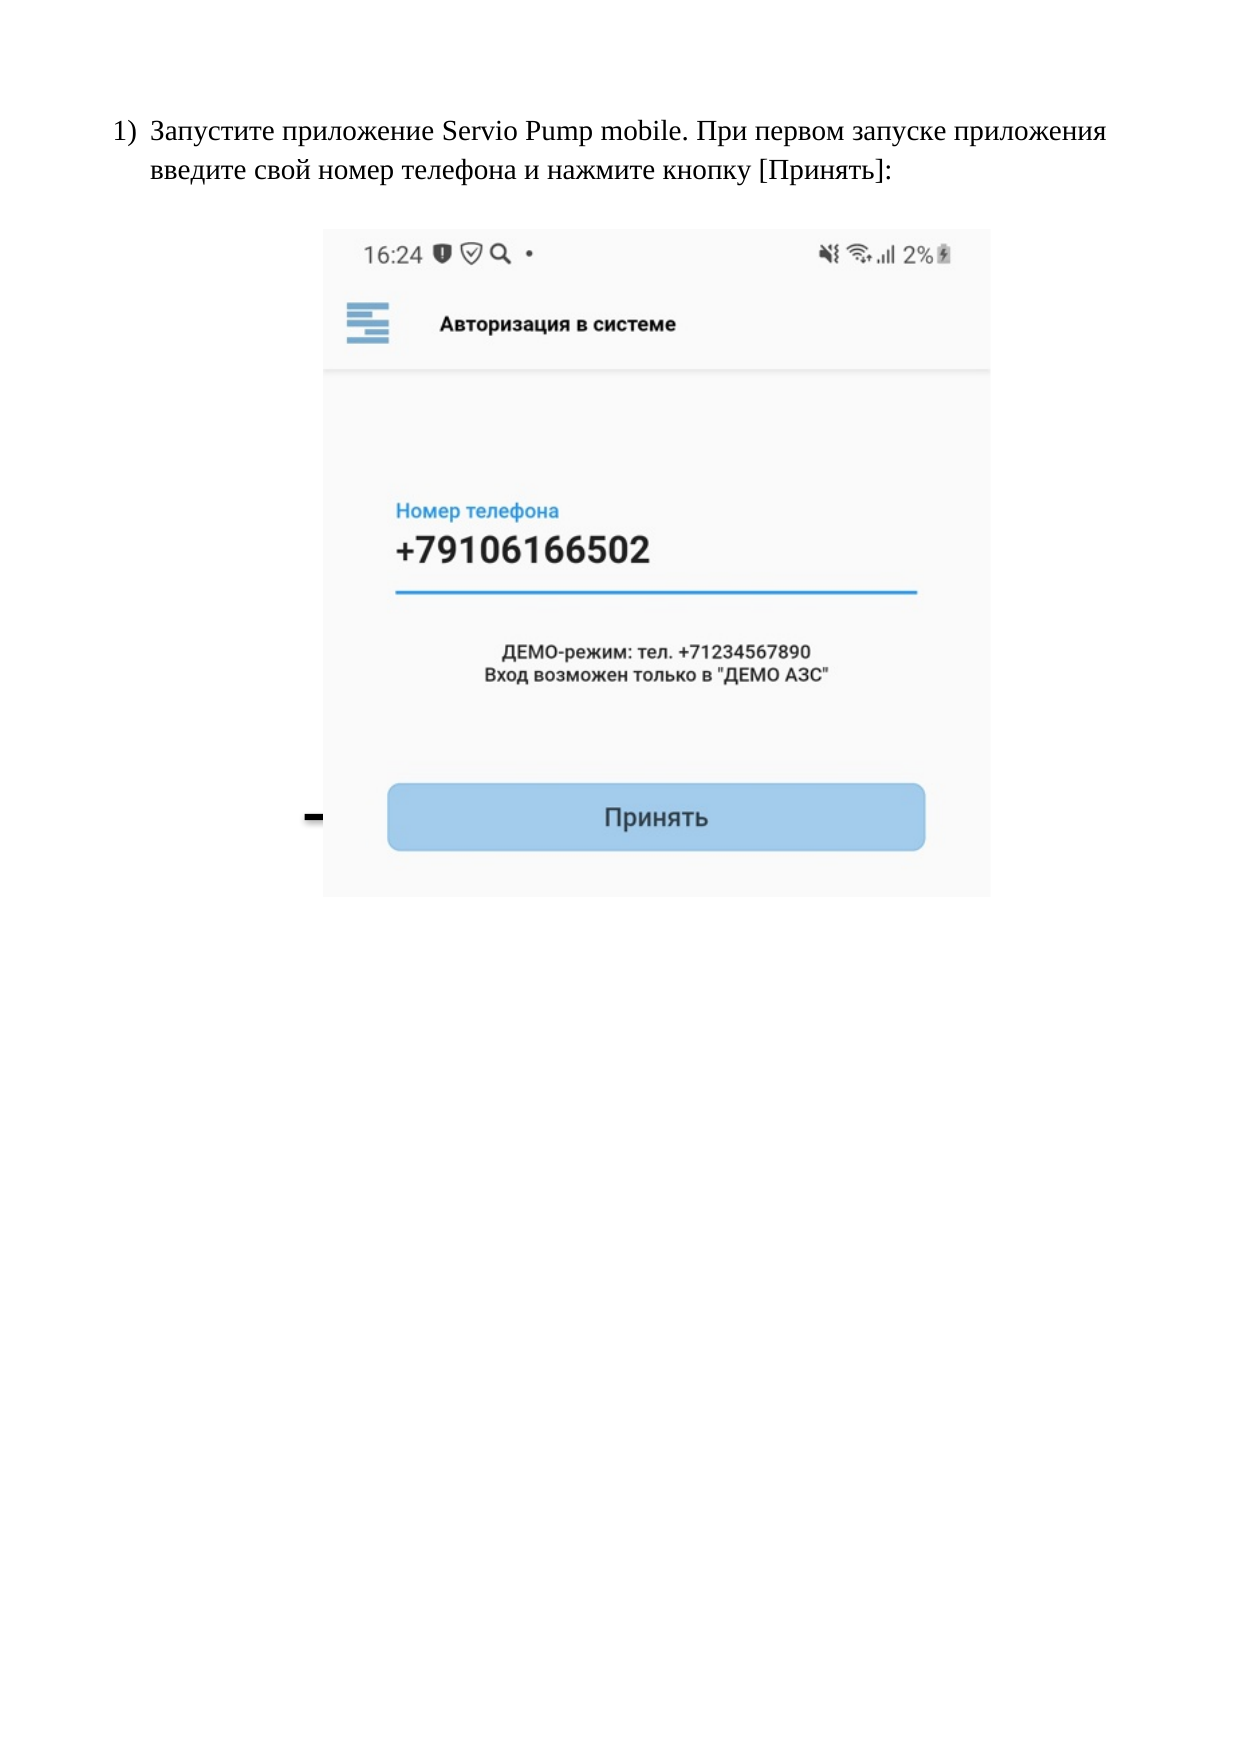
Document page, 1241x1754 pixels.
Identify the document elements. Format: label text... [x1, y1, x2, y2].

picture [323, 229, 992, 897]
list Запустите приложение Servio Pump mobile. При первом запуске приложения введите свой номер телефона и нажмите кнопку [Принять]: [112, 113, 1165, 186]
